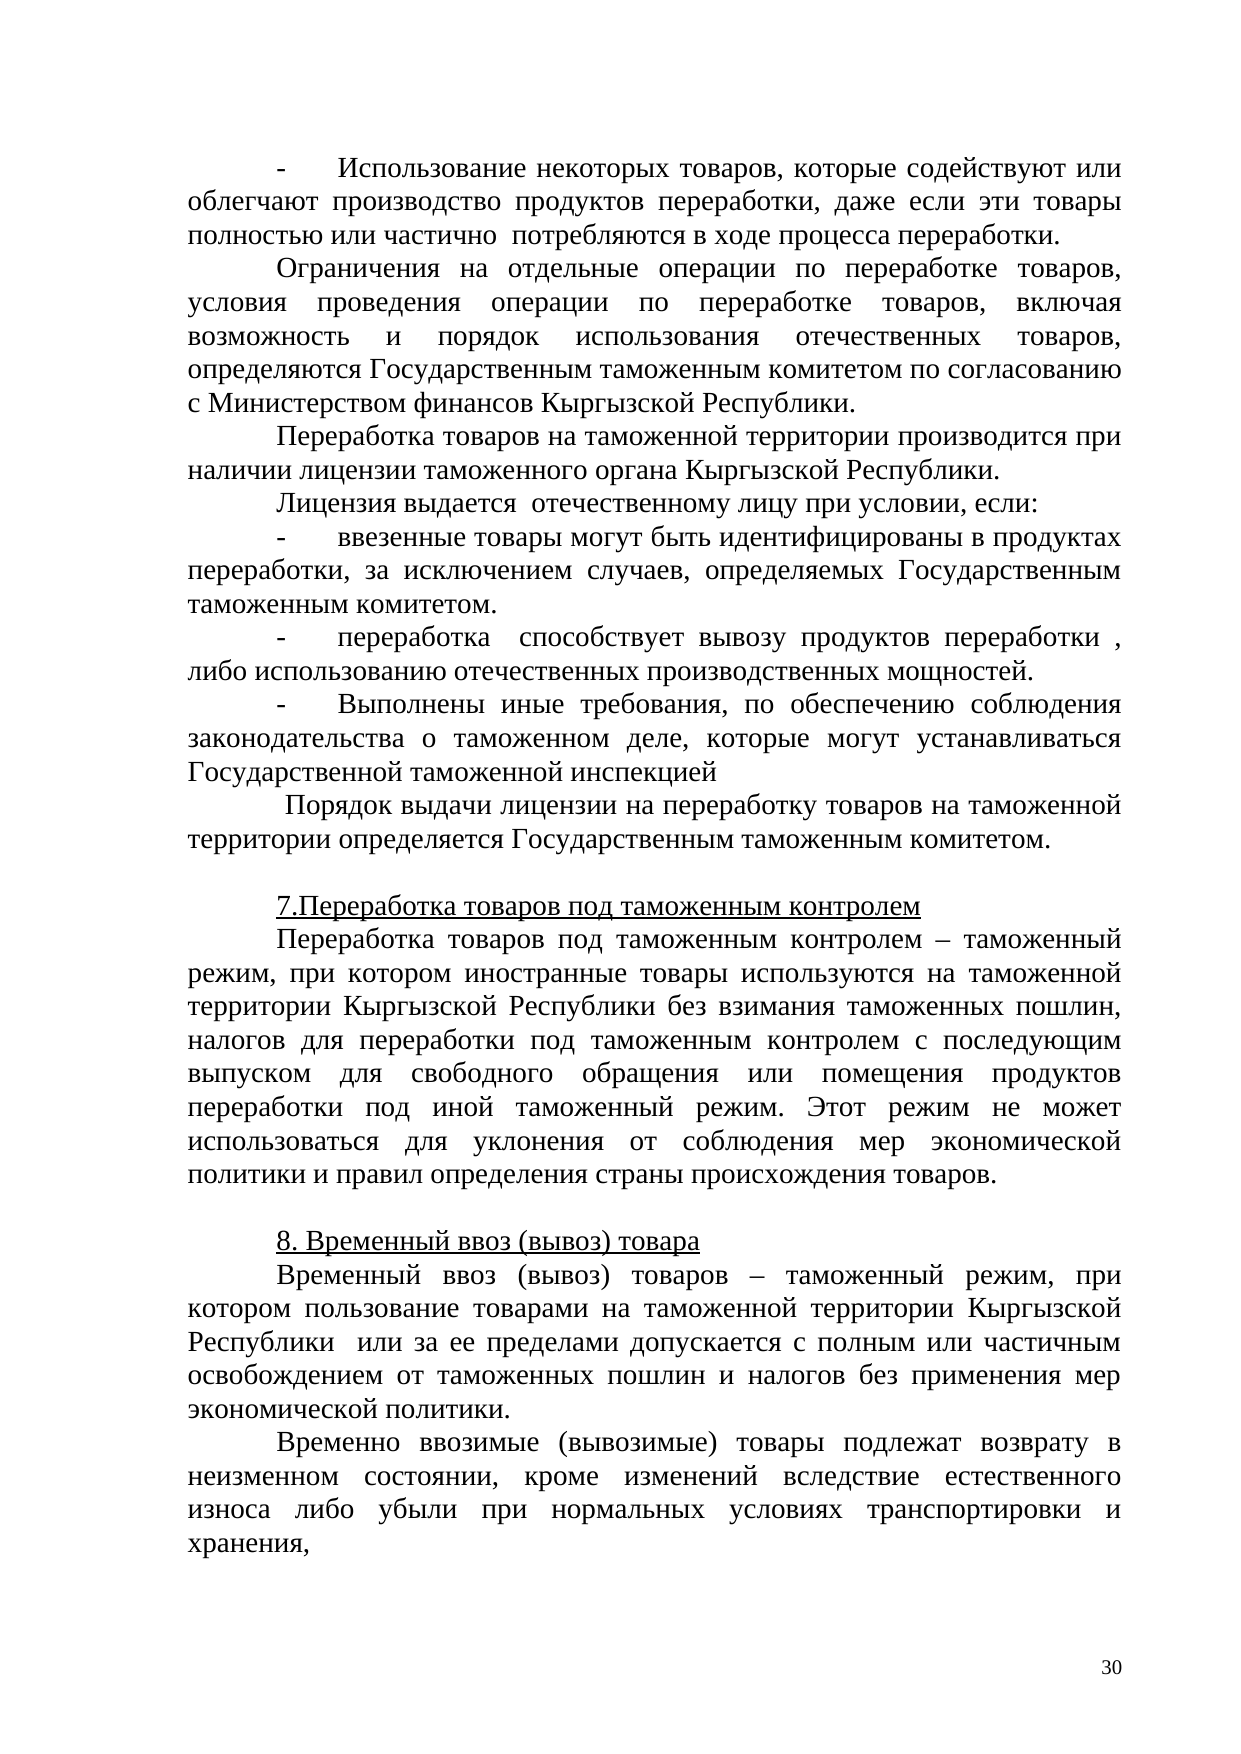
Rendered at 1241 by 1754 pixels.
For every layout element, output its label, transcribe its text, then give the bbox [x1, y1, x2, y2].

text Переработка товаров на таможенной территории производится при наличии лицензии таможенного органа Кыргызской Республики. [187, 418, 1122, 485]
text Временный ввоз (вывоз) товаров – таможенный режим, при котором пользование товарами на таможенной территории Кыргызской Республики или за ее пределами допускается с полным или частичным освобождением от таможенных пошлин и налогов без применения мер экономической политики. [187, 1257, 1122, 1424]
list Выполнены иные требования, по обеспечению соблюдения законодательства о таможенном деле, которые могут устанавливаться Государственной таможенной инспекцией [187, 687, 1122, 787]
list ввезенные товары могут быть идентифицированы в продуктах переработки, за исключением случаев, определяемых Государственным таможенным комитетом. [187, 519, 1122, 619]
text Временно ввозимые (вывозимые) товары подлежат возврату в неизменном состоянии, кроме изменений вследствие естественного износа либо убыли при нормальных условиях транспортировки и хранения, [187, 1424, 1122, 1559]
list Использование некоторых товаров, которые содействуют или облегчают производство продуктов переработки, даже если эти товары полностью или частично потребляются в ходе процесса переработки. [187, 150, 1122, 251]
text Ограничения на отдельные операции по переработке товаров, условия проведения операции по переработке товаров, включая возможность и порядок использования отечественных товаров, определяются Государственным таможенным комитетом по согласованию с Министерством финансов Кыргызской Республики. [187, 251, 1122, 418]
text 7.Переработка товаров под таможенным контролем [187, 888, 1122, 921]
list переработка способствует вывозу продуктов переработки , либо использованию отечественных производственных мощностей. [187, 619, 1122, 687]
text Переработка товаров под таможенным контролем – таможенный режим, при котором иностранные товары используются на таможенной территории Кыргызской Республики без взимания таможенных пошлин, налогов для переработки под таможенным контролем с последующим выпуском для свободного обращения или помещения продуктов переработки под иной таможенный режим. Этот режим не может использоваться для уклонения от соблюдения мер экономической политики и правил определения страны происхождения товаров. [187, 921, 1122, 1190]
text Лицензия выдается отечественному лицу при условии, если: [187, 485, 1122, 519]
text 8. Временный ввоз (вывоз) товара [187, 1223, 1122, 1257]
text Порядок выдачи лицензии на переработку товаров на таможенной территории определяется Государственным таможенным комитетом. [187, 787, 1122, 854]
